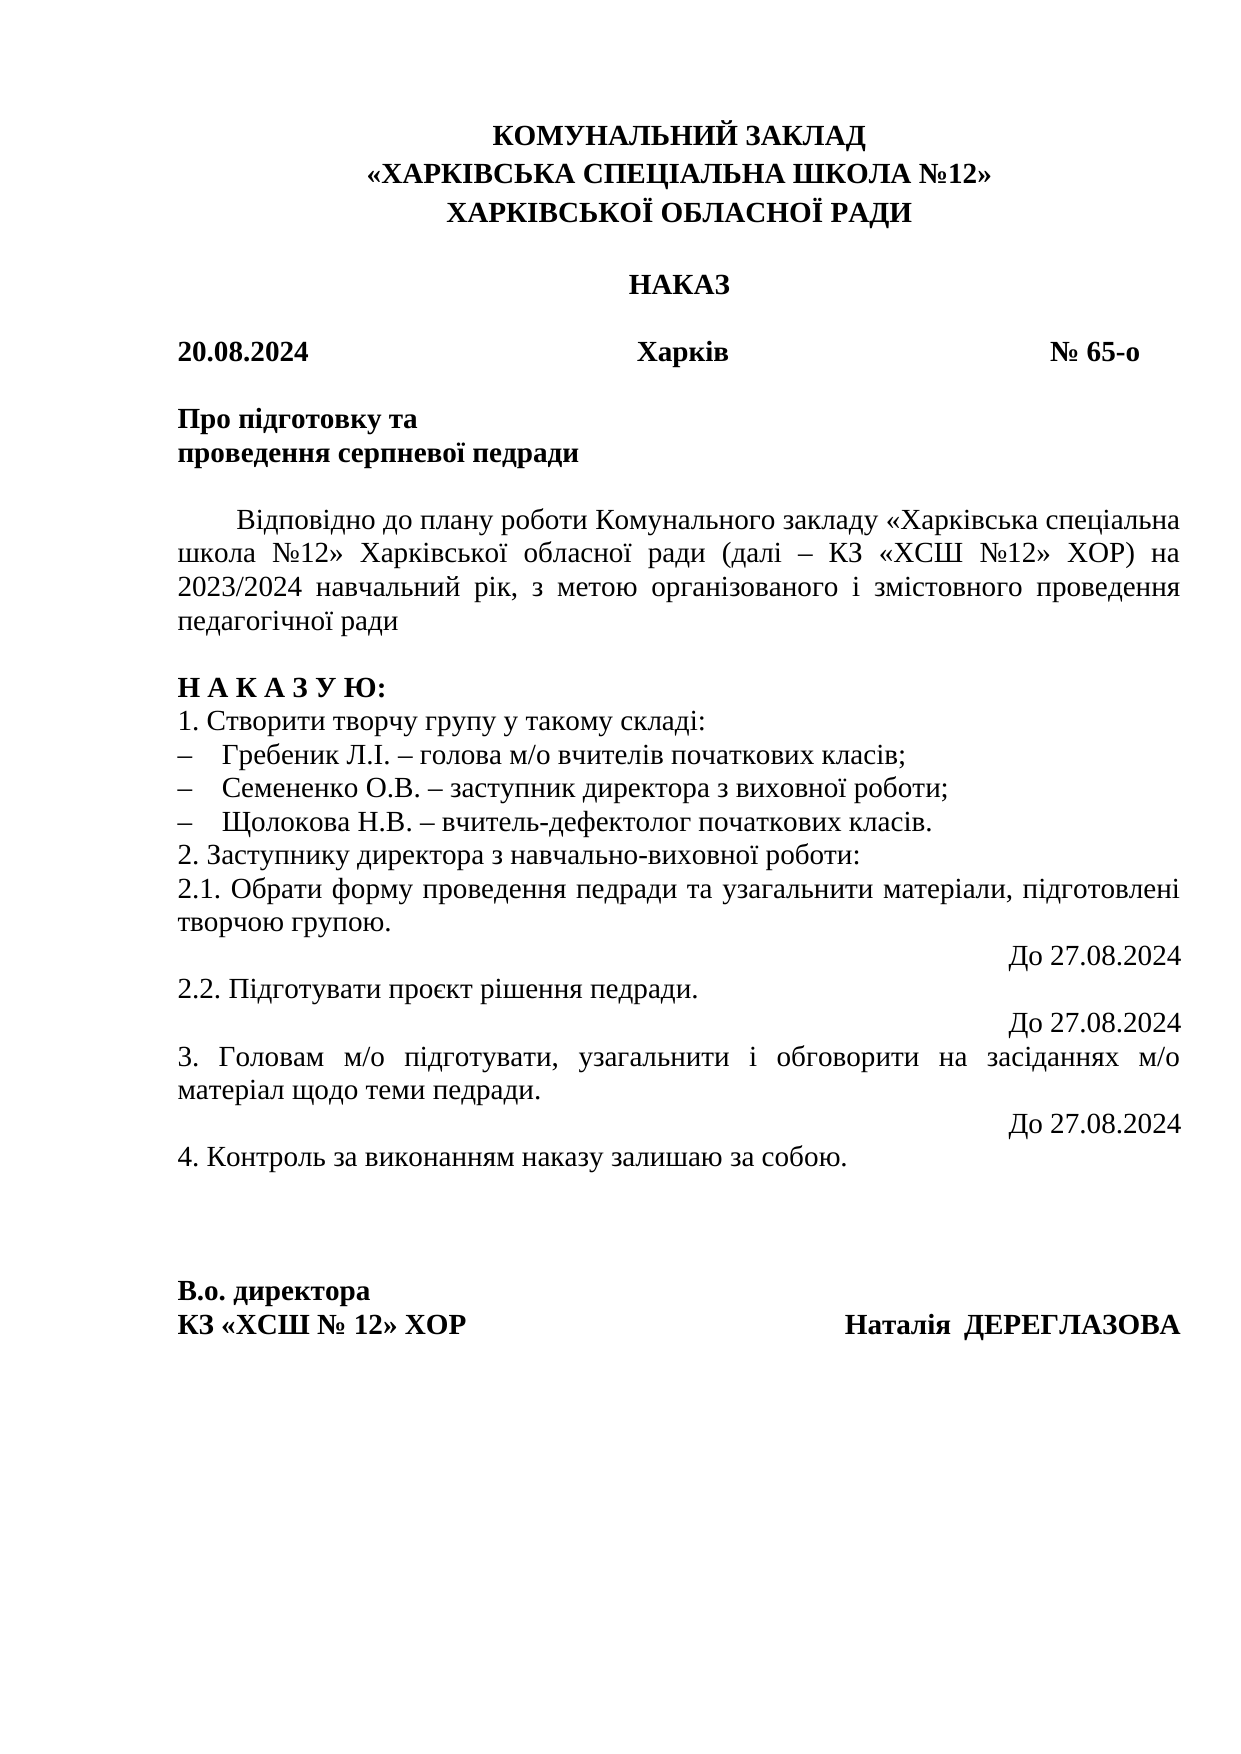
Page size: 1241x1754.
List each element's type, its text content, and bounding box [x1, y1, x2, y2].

text 4. Контроль за виконанням наказу залишаю за собою. [177, 1139, 1181, 1173]
text 20.08.2024 Харків № 65-о [177, 334, 1181, 368]
list Семененко О.В. – заступник директора з виховної роботи; [177, 770, 1181, 804]
text До 27.08.2024 [177, 938, 1181, 972]
text До 27.08.2024 [177, 1106, 1181, 1139]
text 2.1. Обрати форму проведення педради та узагальнити матеріали, підготовлені творчою групою. [177, 871, 1181, 938]
text ХАРКІВСЬКОЇ ОБЛАСНОЇ РАДИ [177, 195, 1181, 229]
text Про підготовку та [177, 401, 1196, 435]
text Н А К А З У Ю: [177, 670, 1181, 703]
text 1. Створити творчу групу у такому складі: [177, 703, 1181, 737]
text КЗ «ХСШ № 12» ХОР Наталія ДЕРЕГЛАЗОВА [177, 1307, 1181, 1374]
text 3. Головам м/о підготувати, узагальнити і обговорити на засіданнях м/о матеріал щодо теми педради. [177, 1039, 1181, 1106]
list Гребеник Л.І. – голова м/о вчителів початкових класів; [177, 737, 1181, 770]
text «ХАРКІВСЬКА СПЕЦІАЛЬНА ШКОЛА №12» [177, 157, 1181, 190]
text НАКАЗ [177, 267, 1181, 301]
text КОМУНАЛЬНИЙ ЗАКЛАД [177, 118, 1181, 152]
text 2.2. Підготувати проєкт рішення педради. [177, 972, 1181, 1005]
text Відповідно до плану роботи Комунального закладу «Харківська спеціальна школа №12» Харківської обласної ради (далі – КЗ «ХСШ №12» ХОР) на 2023/2024 навчальний рік, з метою організованого і змістовного проведення педагогічної ради [177, 502, 1181, 636]
text В.о. директора [177, 1273, 1181, 1307]
text До 27.08.2024 [177, 1005, 1181, 1039]
text проведення серпневої педради [177, 435, 1196, 468]
text 2. Заступнику директора з навчально-виховної роботи: [177, 837, 1181, 871]
list Щолокова Н.В. – вчитель-дефектолог початкових класів. [177, 804, 1181, 837]
